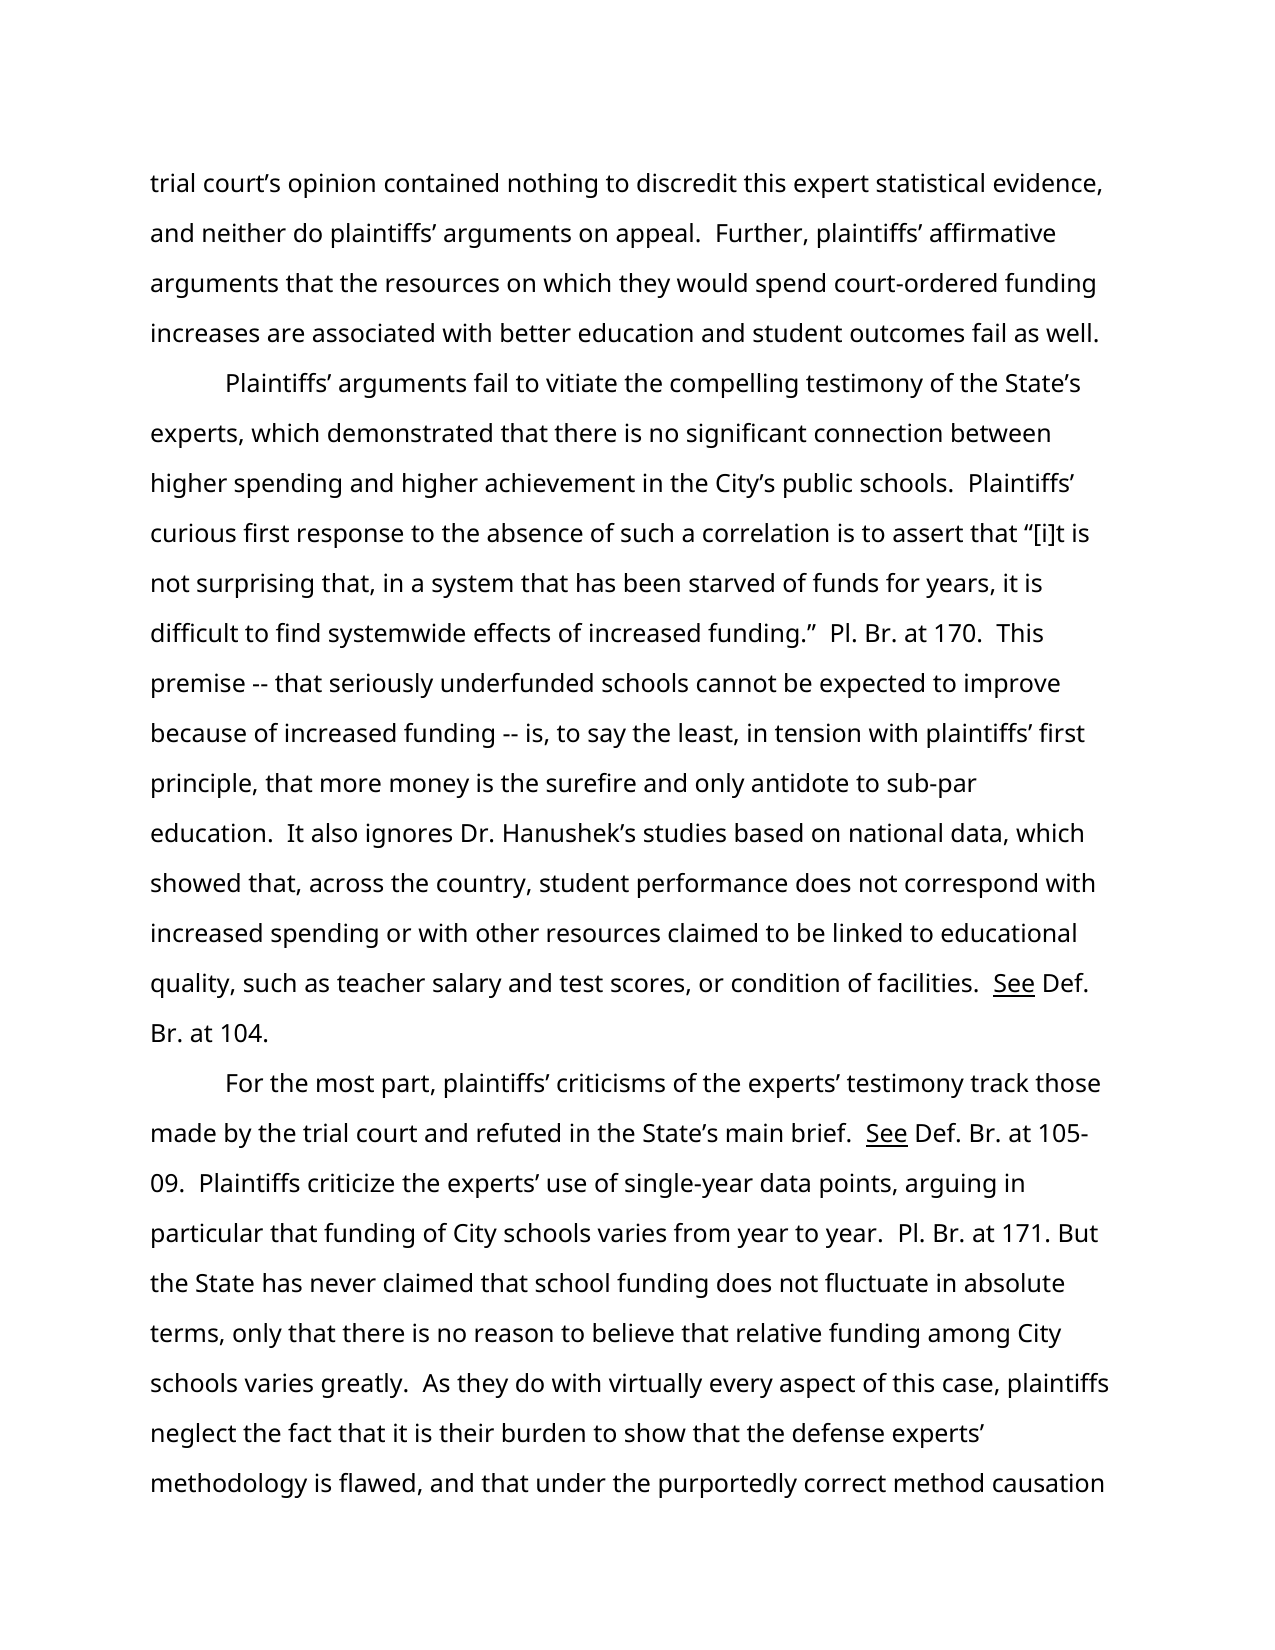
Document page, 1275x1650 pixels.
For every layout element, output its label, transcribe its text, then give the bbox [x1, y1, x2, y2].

text Plaintiffs’ arguments fail to vitiate the compelling testimony of the State’s experts, which demonstrated that there is no significant connection between higher spending and higher achievement in the City’s public schools. Plaintiffs’ curious first response to the absence of such a correlation is to assert that “[i]t is not surprising that, in a system that has been starved of funds for years, it is difficult to find systemwide effects of increased funding.” Pl. Br. at 170. This premise -- that seriously underfunded schools cannot be expected to improve because of increased funding -- is, to say the least, in tension with plaintiffs’ first principle, that more money is the surefire and only antidote to sub-par education. It also ignores Dr. Hanushek’s studies based on national data, which showed that, across the country, student performance does not correspond with increased spending or with other resources claimed to be linked to educational quality, such as teacher salary and test scores, or condition of facilities. See Def. Br. at 104. [150, 350, 1125, 1050]
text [150, 150, 1125, 350]
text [150, 1050, 1125, 1500]
